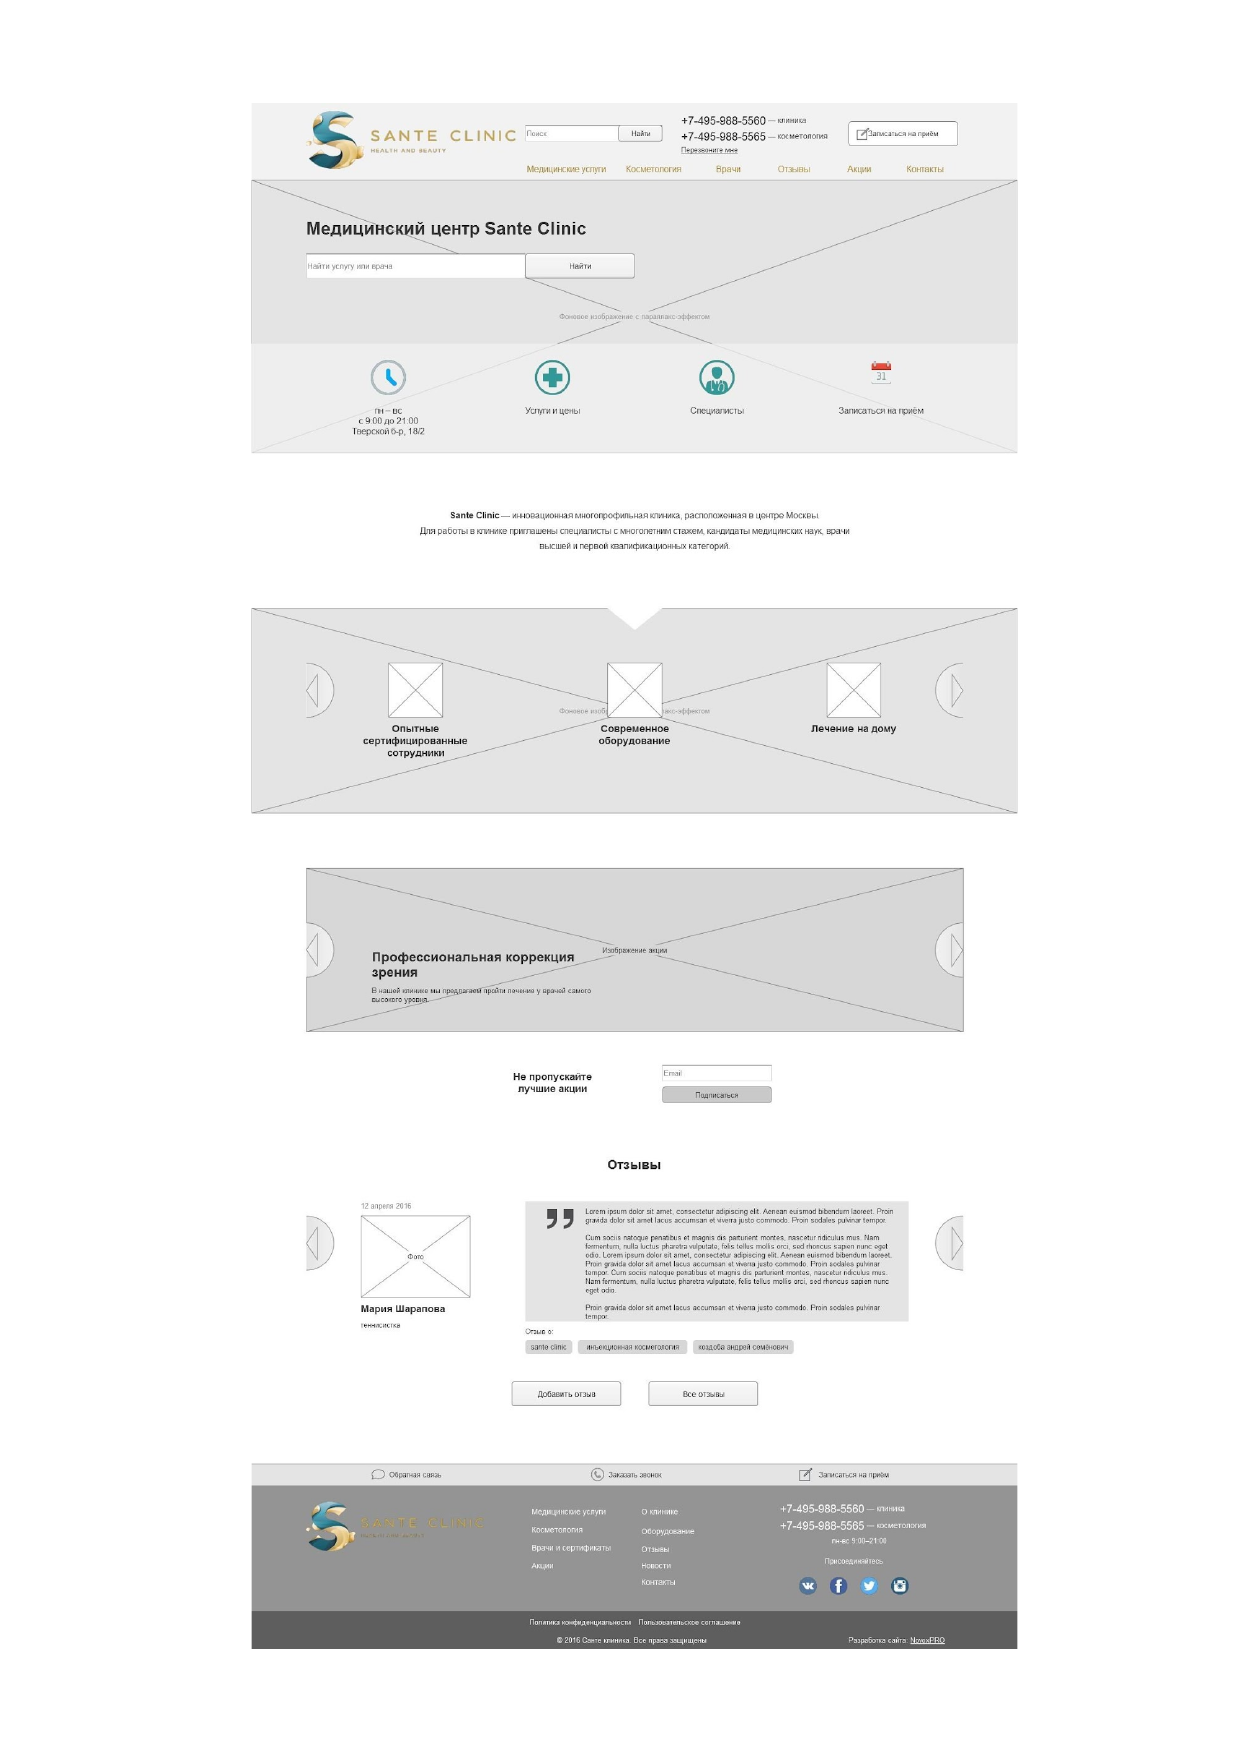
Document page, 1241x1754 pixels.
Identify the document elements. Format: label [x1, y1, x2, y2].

picture [251, 103, 1018, 1649]
